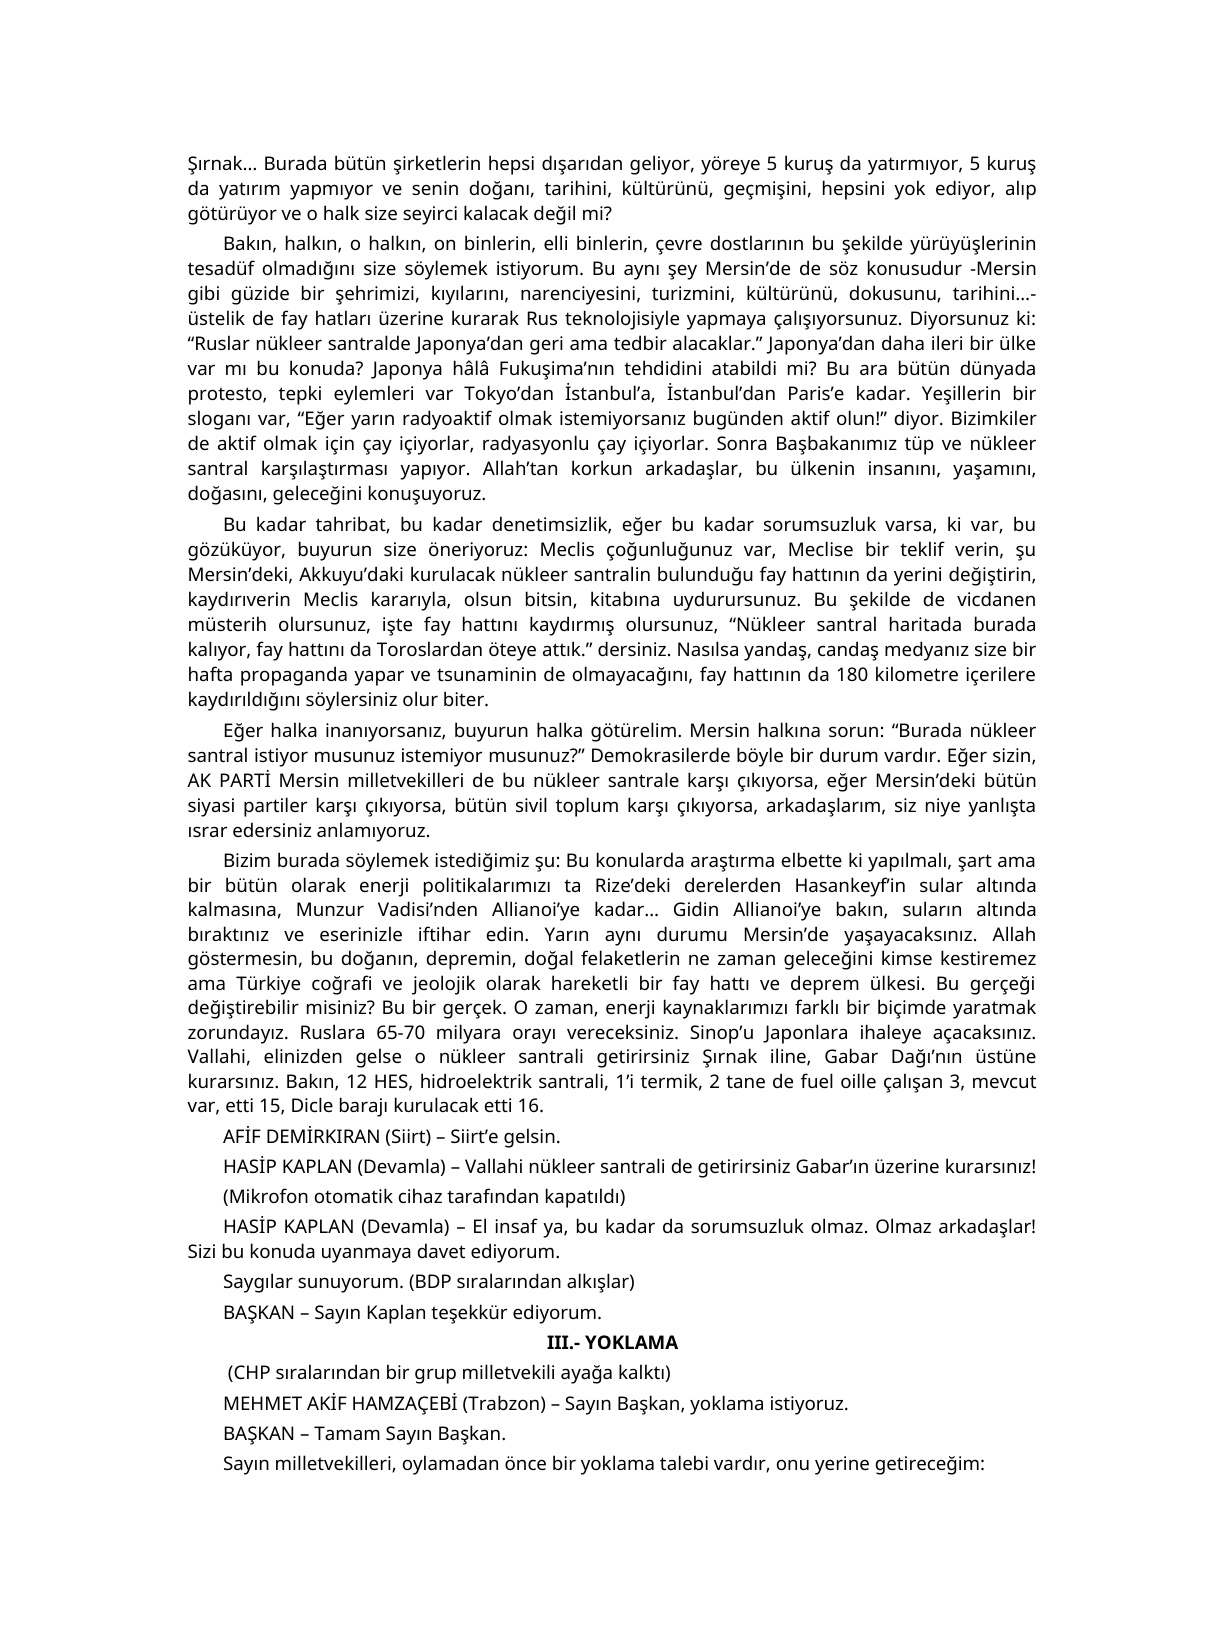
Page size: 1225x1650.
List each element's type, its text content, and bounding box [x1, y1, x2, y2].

text (CHP sıralarından bir grup milletvekili ayağa kalktı) [187, 1360, 1037, 1384]
text AFİF DEMİRKIRAN (Siirt) – Siirt’e gelsin. [187, 1123, 1037, 1148]
text Eğer halka inanıyorsanız, buyurun halka götürelim. Mersin halkına sorun: “Burada nükleer santral istiyor musunuz istemiyor musunuz?” Demokrasilerde böyle bir durum vardır. Eğer sizin, AK PARTİ Mersin milletvekilleri de bu nükleer santrale karşı çıkıyorsa, eğer Mersin’deki bütün siyasi partiler karşı çıkıyorsa, bütün sivil toplum karşı çıkıyorsa, arkadaşlarım, siz niye yanlışta ısrar edersiniz anlamıyoruz. [187, 717, 1037, 842]
text Saygılar sunuyorum. (BDP sıralarından alkışlar) [187, 1269, 1037, 1294]
text (Mikrofon otomatik cihaz tarafından kapatıldı) [187, 1184, 1037, 1208]
text BAŞKAN – Sayın Kaplan teşekkür ediyorum. [187, 1299, 1037, 1324]
text HASİP KAPLAN (Devamla) – Vallahi nükleer santrali de getirirsiniz Gabar’ın üzerine kurarsınız! [187, 1154, 1037, 1178]
text III.- YOKLAMA [187, 1330, 1037, 1354]
text Bizim burada söylemek istediğimiz şu: Bu konularda araştırma elbette ki yapılmalı, şart ama bir bütün olarak enerji politikalarımızı ta Rize’deki derelerden Hasankeyf’in sular altında kalmasına, Munzur Vadisi’nden Allianoi’ye kadar… Gidin Allianoi’ye bakın, suların altında bıraktınız ve eserinizle iftihar edin. Yarın aynı durumu Mersin’de yaşayacaksınız. Allah göstermesin, bu doğanın, depremin, doğal felaketlerin ne zaman geleceğini kimse kestiremez ama Türkiye coğrafi ve jeolojik olarak hareketli bir fay hattı ve deprem ülkesi. Bu gerçeği değiştirebilir misiniz? Bu bir gerçek. O zaman, enerji kaynaklarımızı farklı bir biçimde yaratmak zorundayız. Ruslara 65-70 milyara orayı vereceksiniz. Sinop’u Japonlara ihaleye açacaksınız. Vallahi, elinizden gelse o nükleer santrali getirirsiniz Şırnak iline, Gabar Dağı’nın üstüne kurarsınız. Bakın, 12 HES, hidroelektrik santrali, 1’i termik, 2 tane de fuel oille çalışan 3, mevcut var, etti 15, Dicle barajı kurulacak etti 16. [187, 848, 1037, 1118]
text Sayın milletvekilleri, oylamadan önce bir yoklama talebi vardır, onu yerine getireceğim: [187, 1451, 1037, 1476]
text Bu kadar tahribat, bu kadar denetimsizlik, eğer bu kadar sorumsuzluk varsa, ki var, bu gözüküyor, buyurun size öneriyoruz: Meclis çoğunluğunuz var, Meclise bir teklif verin, şu Mersin’deki, Akkuyu’daki kurulacak nükleer santralin bulunduğu fay hattının da yerini değiştirin, kaydırıverin Meclis kararıyla, olsun bitsin, kitabına uydurursunuz. Bu şekilde de vicdanen müsterih olursunuz, işte fay hattını kaydırmış olursunuz, “Nükleer santral haritada burada kalıyor, fay hattını da Toroslardan öteye attık.” dersiniz. Nasılsa yandaş, candaş medyanız size bir hafta propaganda yapar ve tsunaminin de olmayacağını, fay hattının da 180 kilometre içerilere kaydırıldığını söylersiniz olur biter. [187, 512, 1037, 712]
text BAŞKAN – Tamam Sayın Başkan. [187, 1421, 1037, 1445]
text Bakın, halkın, o halkın, on binlerin, elli binlerin, çevre dostlarının bu şekilde yürüyüşlerinin tesadüf olmadığını size söylemek istiyorum. Bu aynı şey Mersin’de de söz konusudur -Mersin gibi güzide bir şehrimizi, kıyılarını, narenciyesini, turizmini, kültürünü, dokusunu, tarihini…- üstelik de fay hatları üzerine kurarak Rus teknolojisiyle yapmaya çalışıyorsunuz. Diyorsunuz ki: “Ruslar nükleer santralde Japonya’dan geri ama tedbir alacaklar.” Japonya’dan daha ileri bir ülke var mı bu konuda? Japonya hâlâ Fukuşima’nın tehdidini atabildi mi? Bu ara bütün dünyada protesto, tepki eylemleri var Tokyo’dan İstanbul’a, İstanbul’dan Paris’e kadar. Yeşillerin bir sloganı var, “Eğer yarın radyoaktif olmak istemiyorsanız bugünden aktif olun!” diyor. Bizimkiler de aktif olmak için çay içiyorlar, radyasyonlu çay içiyorlar. Sonra Başbakanımız tüp ve nükleer santral karşılaştırması yapıyor. Allah’tan korkun arkadaşlar, bu ülkenin insanını, yaşamını, doğasını, geleceğini konuşuyoruz. [187, 231, 1037, 506]
text HASİP KAPLAN (Devamla) – El insaf ya, bu kadar da sorumsuzluk olmaz. Olmaz arkadaşlar! Sizi bu konuda uyanmaya davet ediyorum. [187, 1214, 1037, 1263]
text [187, 150, 1037, 225]
text MEHMET AKİF HAMZAÇEBİ (Trabzon) – Sayın Başkan, yoklama istiyoruz. [187, 1390, 1037, 1415]
